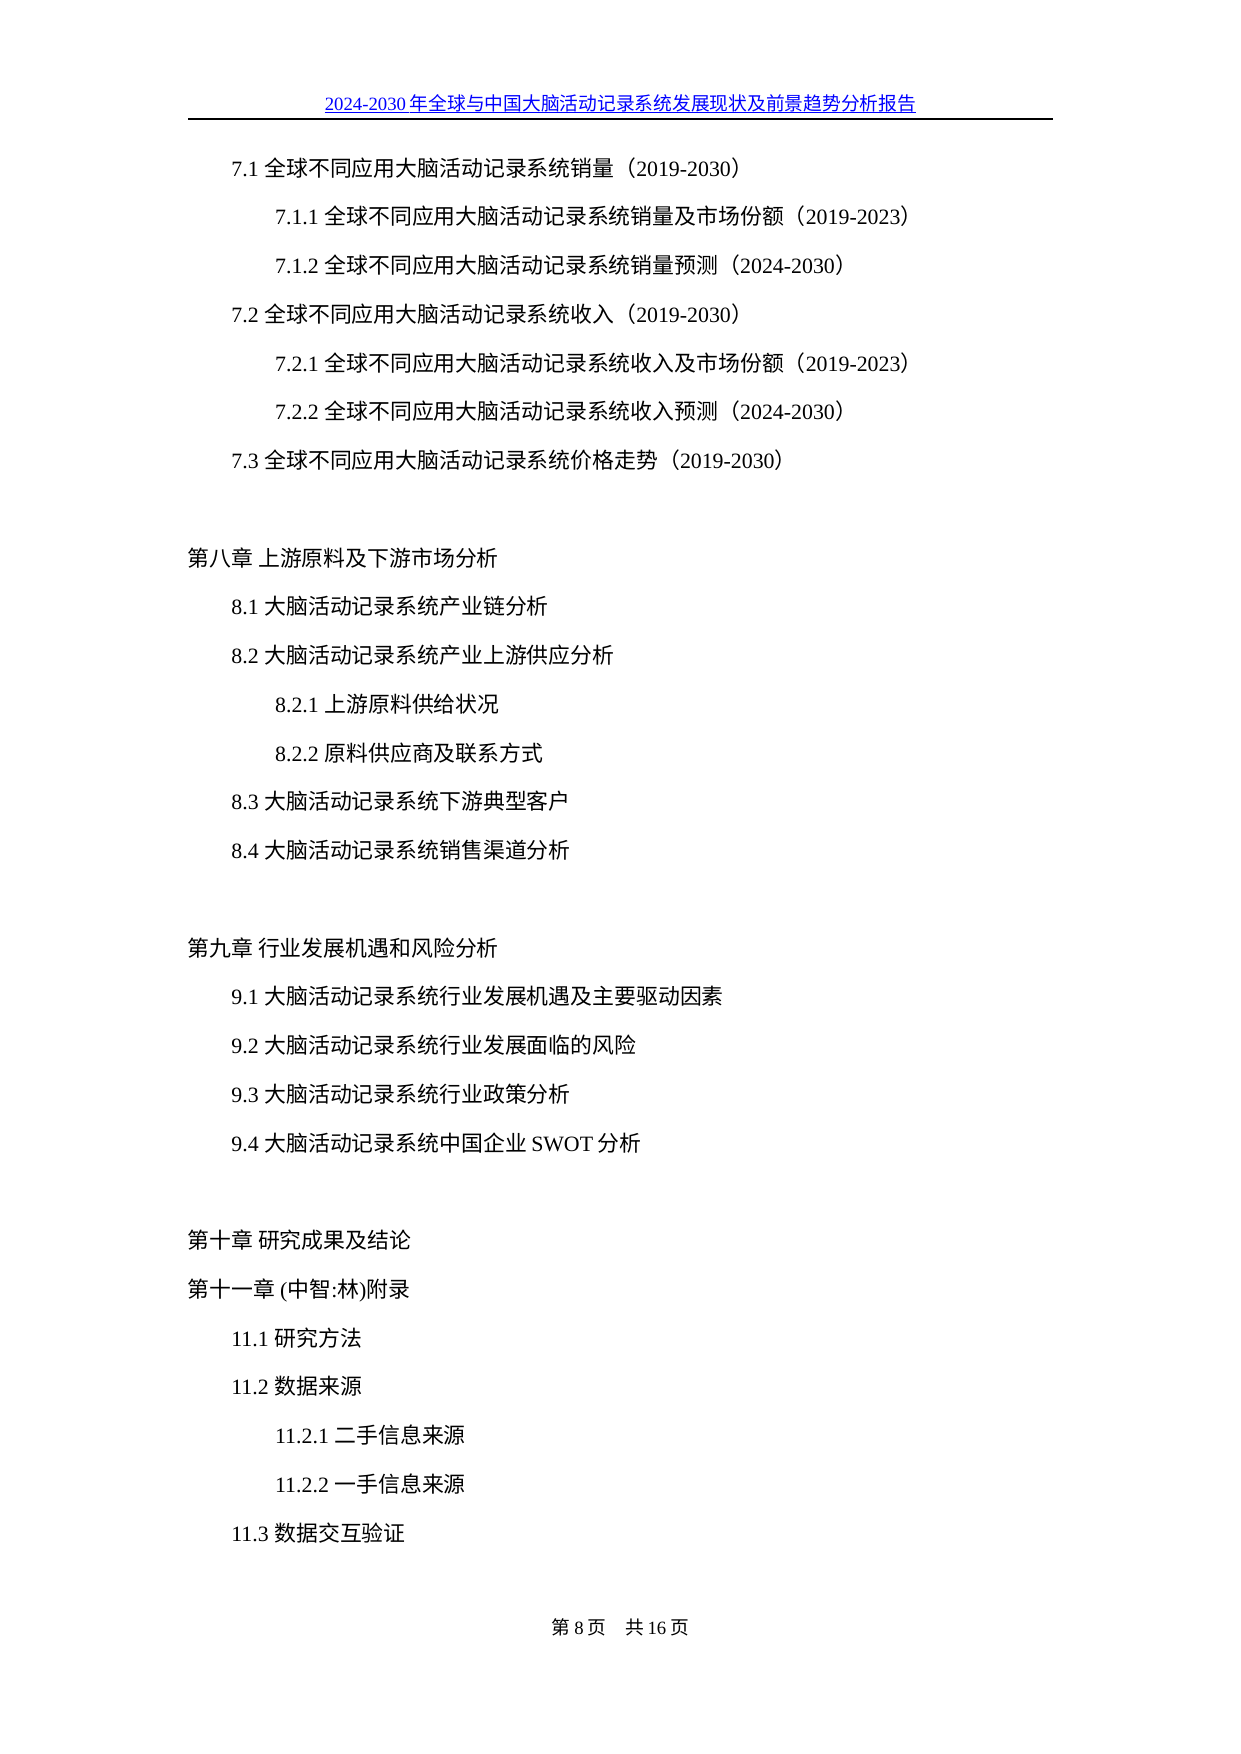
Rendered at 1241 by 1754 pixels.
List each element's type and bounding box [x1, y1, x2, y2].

text [187, 150, 1053, 1548]
